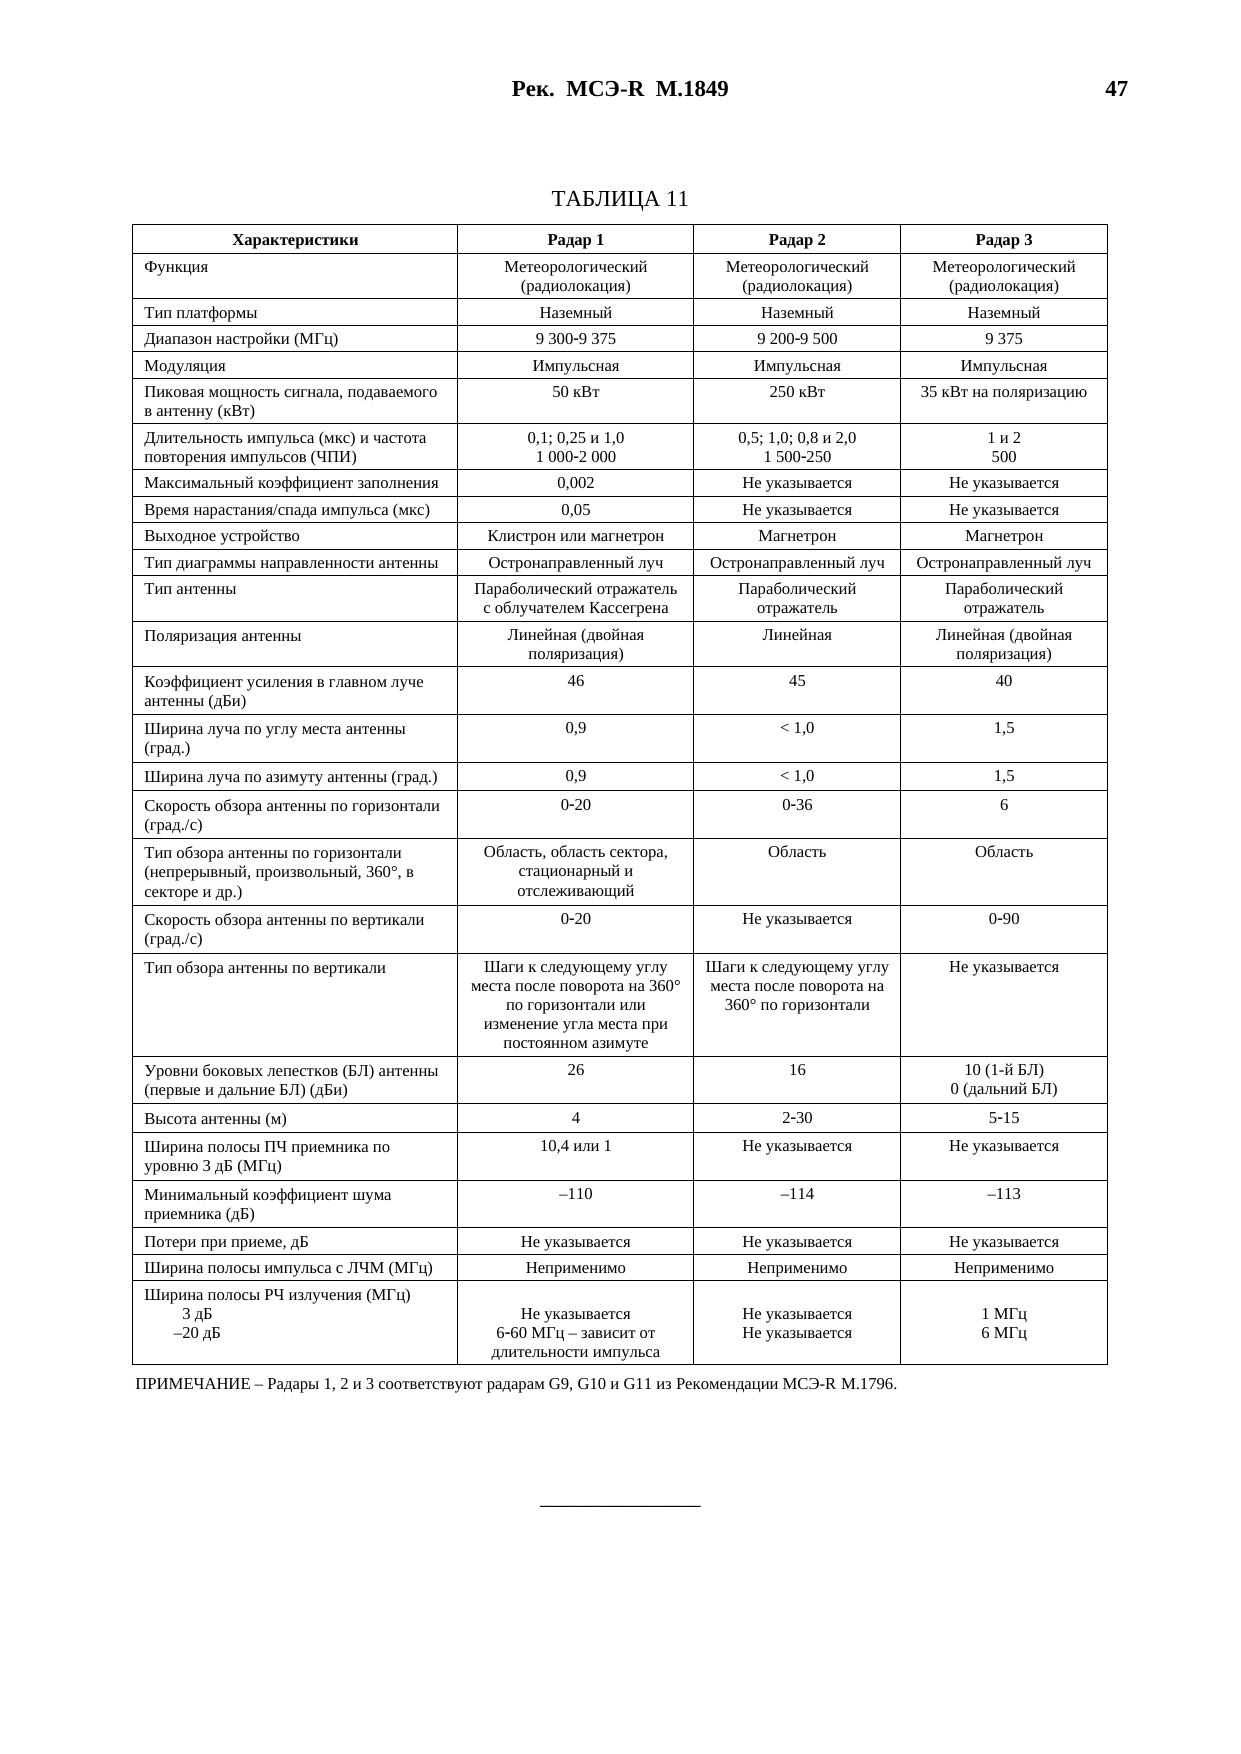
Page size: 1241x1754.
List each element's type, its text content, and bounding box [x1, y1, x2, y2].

table_cell 50 кВт [458, 379, 693, 423]
text ТАБЛИЦА 11 [118, 185, 1122, 212]
table_cell Параболический отражатель [901, 576, 1107, 621]
table_cell Функция [133, 254, 457, 298]
table_cell Ширина полосы РЧ излучения (МГц) 3 дБ –20 дБ [133, 1281, 457, 1364]
table_cell Импульсная [458, 352, 693, 378]
table_cell Тип обзора антенны по вертикали [133, 954, 457, 1056]
table_cell Неприменимо [901, 1255, 1107, 1280]
table_cell 46 [458, 667, 693, 714]
table_cell 020 [458, 791, 693, 838]
table_header Радар 1 [458, 225, 693, 253]
table_cell 9 3009 375 [458, 326, 693, 351]
table_cell Максимальный коэффициент заполнения [133, 470, 457, 496]
table_cell Импульсная [901, 352, 1107, 378]
table_cell 26 [458, 1057, 693, 1103]
table_cell Наземный [458, 299, 693, 325]
table_cell 16 [694, 1057, 900, 1103]
table_cell 0,05 [458, 497, 693, 522]
table_cell Параболический отражатель [694, 576, 900, 621]
table_cell Область [694, 839, 900, 905]
table_cell 036 [694, 791, 900, 838]
table_cell Область [901, 839, 1107, 905]
table_cell Наземный [901, 299, 1107, 325]
table_cell < 1,0 [694, 763, 900, 790]
table_cell Ширина луча по углу места антенны (град.) [133, 715, 457, 762]
table_cell Минимальный коэффициент шума приемника (дБ) [133, 1181, 457, 1227]
table_cell –110 [458, 1181, 693, 1227]
table_header Характеристики [133, 225, 457, 253]
table_cell Высота антенны (м) [133, 1104, 457, 1132]
table_cell –114 [694, 1181, 900, 1227]
table_cell Линейная [694, 622, 900, 666]
table_cell Выходное устройство [133, 523, 457, 548]
table_cell < 1,0 [694, 715, 900, 762]
table_cell 9 2009 500 [694, 326, 900, 351]
table_cell Не указывается [901, 1228, 1107, 1254]
table_cell 6 [901, 791, 1107, 838]
table_cell 0,9 [458, 763, 693, 790]
table_cell Длительность импульса (мкс) и частота повторения импульсов (ЧПИ) [133, 424, 457, 469]
table_cell 1,5 [901, 715, 1107, 762]
table_cell Не указывается [901, 954, 1107, 1056]
table_cell Диапазон настройки (МГц) [133, 326, 457, 351]
table_cell Ширина полосы ПЧ приемника по уровню 3 дБ (МГц) [133, 1133, 457, 1179]
table_cell Не указывается [901, 1133, 1107, 1179]
table_cell Потери при приеме, дБ [133, 1228, 457, 1254]
table_cell 0,002 [458, 470, 693, 496]
table_cell Тип платформы [133, 299, 457, 325]
table_cell Линейная (двойная поляризация) [458, 622, 693, 666]
table_cell Не указывается Не указывается [694, 1281, 900, 1364]
table_cell Пиковая мощность сигнала, подаваемого в антенну (кВт) [133, 379, 457, 423]
table_cell Магнетрон [901, 523, 1107, 548]
table_cell Тип диаграммы направленности антенны [133, 550, 457, 575]
table_cell Неприменимо [694, 1255, 900, 1280]
text ______________ [118, 1483, 1122, 1509]
table_cell –113 [901, 1181, 1107, 1227]
table_cell 1 и 2 500 [901, 424, 1107, 469]
table_cell Не указывается [458, 1228, 693, 1254]
table_cell 45 [694, 667, 900, 714]
table_cell Метеорологический (радиолокация) [901, 254, 1107, 298]
table_cell Шаги к следующему углу места после поворота на 360° по горизонтали [694, 954, 900, 1056]
table_cell 0,9 [458, 715, 693, 762]
table_cell Импульсная [694, 352, 900, 378]
table_cell Поляризация антенны [133, 622, 457, 666]
table_cell Остронаправленный луч [458, 550, 693, 575]
table_cell 35 кВт на поляризацию [901, 379, 1107, 423]
table_cell 1 МГц 6 МГц [901, 1281, 1107, 1364]
table_cell Не указывается [694, 906, 900, 952]
table_cell Время нарастания/спада импульса (мкс) [133, 497, 457, 522]
table_cell Область, область сектора, стационарный и отслеживающий [458, 839, 693, 905]
table_header Радар 2 [694, 225, 900, 253]
table_cell Коэффициент усиления в главном луче антенны (дБи) [133, 667, 457, 714]
table_cell 0,1; 0,25 и 1,0 1 0002 000 [458, 424, 693, 469]
table_cell 515 [901, 1104, 1107, 1132]
table_cell Не указывается 660 МГц – зависит от длительности импульса [458, 1281, 693, 1364]
table_cell 090 [901, 906, 1107, 952]
table_cell Метеорологический (радиолокация) [458, 254, 693, 298]
table_cell Скорость обзора антенны по вертикали (град./с) [133, 906, 457, 952]
table_cell 10,4 или 1 [458, 1133, 693, 1179]
table_cell 4 [458, 1104, 693, 1132]
table_cell Тип обзора антенны по горизонтали (непрерывный, произвольный, 360°, в секторе и др.) [133, 839, 457, 905]
table_cell Модуляция [133, 352, 457, 378]
table_header Радар 3 [901, 225, 1107, 253]
table_cell 0,5; 1,0; 0,8 и 2,0 1 500250 [694, 424, 900, 469]
table_cell Ширина полосы импульса с ЛЧМ (МГц) [133, 1255, 457, 1280]
table_cell Не указывается [901, 497, 1107, 522]
table_cell Линейная (двойная поляризация) [901, 622, 1107, 666]
table_cell 40 [901, 667, 1107, 714]
table_cell Неприменимо [458, 1255, 693, 1280]
table_cell Магнетрон [694, 523, 900, 548]
table_cell Ширина луча по азимуту антенны (град.) [133, 763, 457, 790]
table_cell 230 [694, 1104, 900, 1132]
table_cell 9 375 [901, 326, 1107, 351]
table_cell Тип антенны [133, 576, 457, 621]
table_cell Скорость обзора антенны по горизонтали (град./с) [133, 791, 457, 838]
table_cell Уровни боковых лепестков (БЛ) антенны (первые и дальние БЛ) (дБи) [133, 1057, 457, 1103]
table_cell Не указывается [694, 1133, 900, 1179]
table_cell Остронаправленный луч [694, 550, 900, 575]
table_cell 10 (1-й БЛ) 0 (дальний БЛ) [901, 1057, 1107, 1103]
table_cell Параболический отражатель с облучателем Кассегрена [458, 576, 693, 621]
table_cell ПРИМЕЧАНИЕ – Радары 1, 2 и 3 соответствуют радарам G9, G10 и G11 из Рекомендации МСЭ-R M.1796. [133, 1365, 1107, 1393]
table_cell Шаги к следующему углу места после поворота на 360° по горизонтали или изменение угла места при постоянном азимуте [458, 954, 693, 1056]
table_cell Метеорологический (радиолокация) [694, 254, 900, 298]
table_cell Не указывается [901, 470, 1107, 496]
table_cell Не указывается [694, 1228, 900, 1254]
table_cell 250 кВт [694, 379, 900, 423]
table_cell 020 [458, 906, 693, 952]
table_cell Остронаправленный луч [901, 550, 1107, 575]
table_cell Клистрон или магнетрон [458, 523, 693, 548]
table_cell Наземный [694, 299, 900, 325]
table_cell 1,5 [901, 763, 1107, 790]
table_cell Не указывается [694, 470, 900, 496]
table_cell Не указывается [694, 497, 900, 522]
